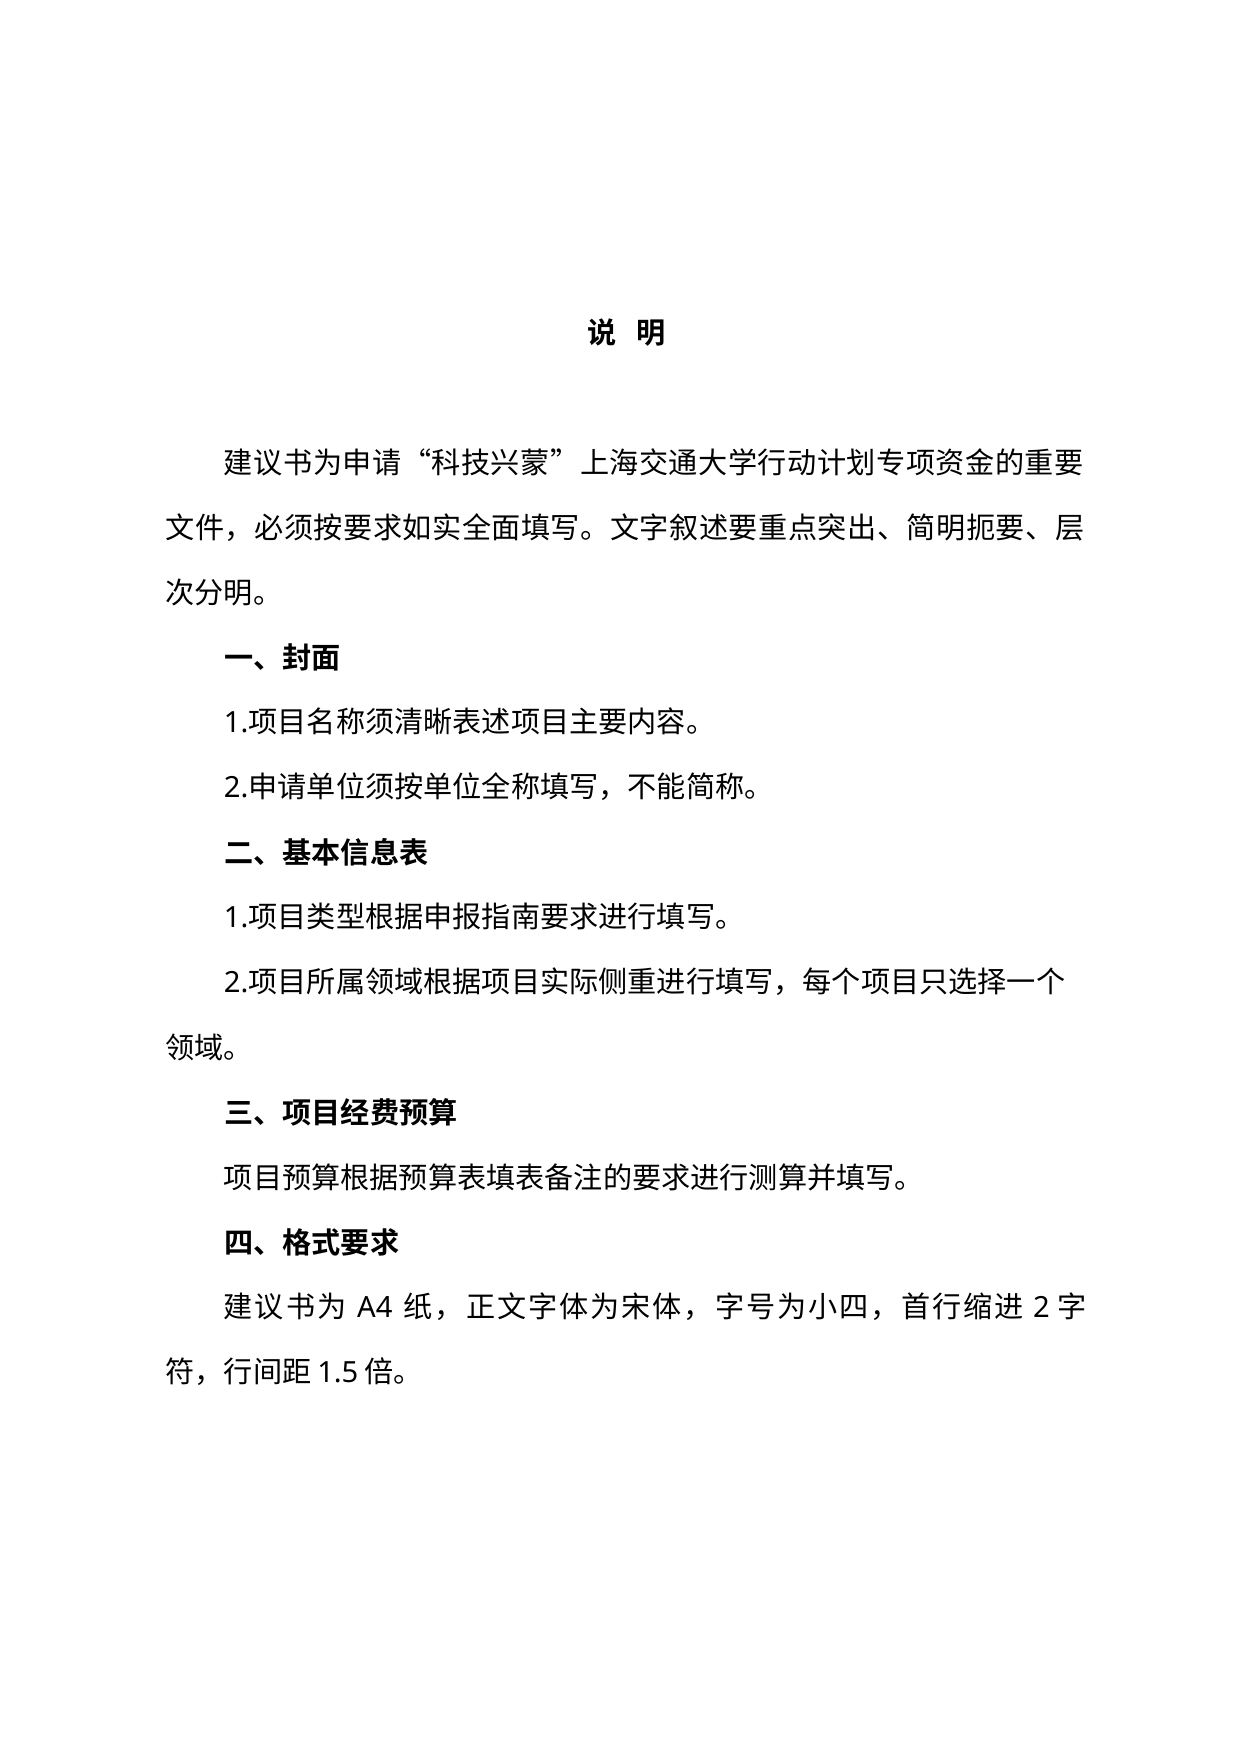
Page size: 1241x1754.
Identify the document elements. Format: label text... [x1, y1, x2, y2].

text 建议书为申请“科技兴蒙”上海交通大学行动计划专项资金的重要文件，必须按要求如实全面填写。文字叙述要重点突出、简明扼要、层次分明。 [165, 428, 1087, 623]
text 2.项目所属领域根据项目实际侧重进行填写，每个项目只选择一个领域。 [165, 948, 1087, 1078]
text 1.项目名称须清晰表述项目主要内容。 [165, 688, 1087, 753]
text 1.项目类型根据申报指南要求进行填写。 [165, 883, 1087, 948]
text 说 明 [165, 298, 1087, 363]
text 项目预算根据预算表填表备注的要求进行测算并填写。 [165, 1143, 1087, 1208]
text 建议书为 A4 纸，正文字体为宋体，字号为小四，首行缩进2字符，行间距1.5倍。 [165, 1273, 1087, 1403]
text 2.申请单位须按单位全称填写，不能简称。 [165, 753, 1087, 818]
text 一、封面 [165, 623, 1087, 688]
text 二、基本信息表 [165, 818, 1087, 883]
text 四、格式要求 [165, 1208, 1087, 1273]
text 三、项目经费预算 [165, 1078, 1087, 1143]
